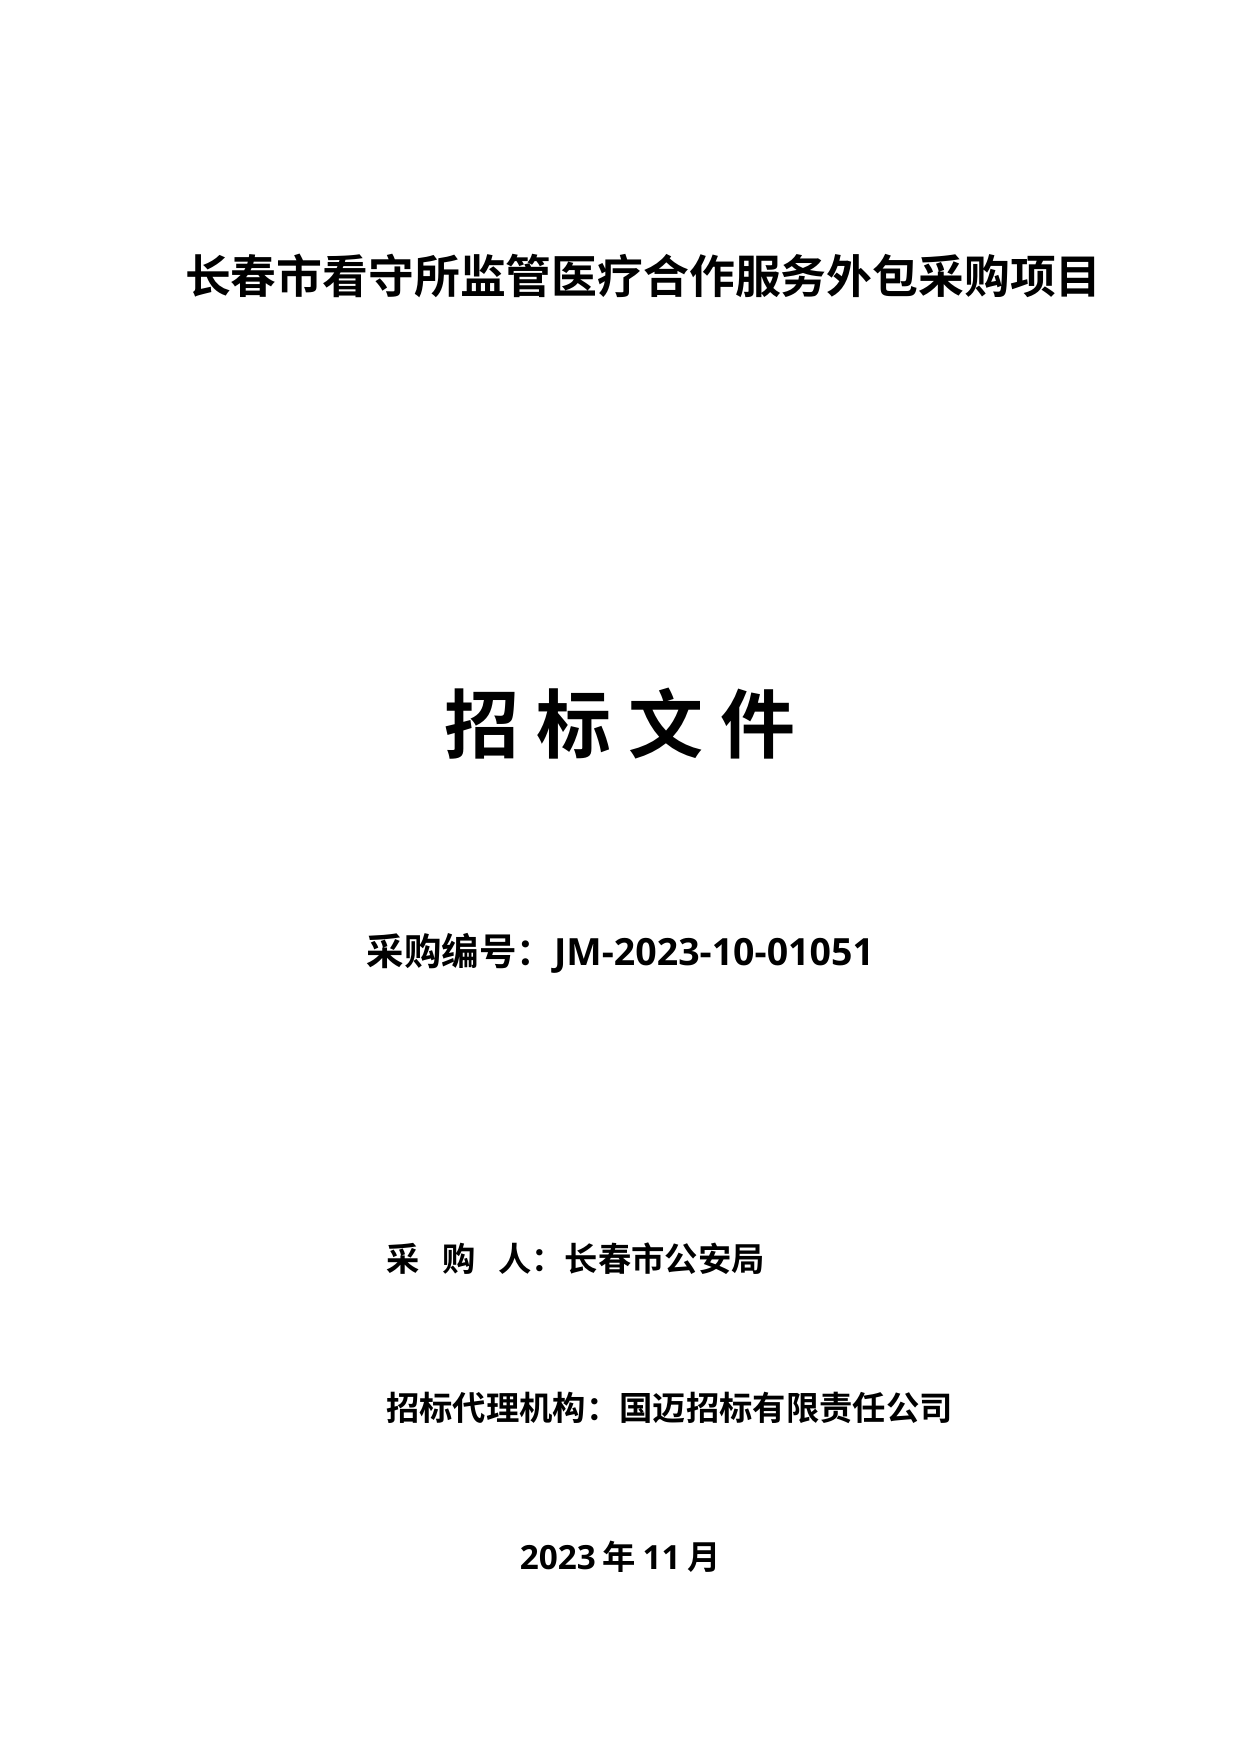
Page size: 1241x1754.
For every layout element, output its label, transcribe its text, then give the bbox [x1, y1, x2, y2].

text 2023年11月 [118, 1529, 1122, 1580]
text 采 购 人：长春市公安局 [118, 1232, 1122, 1283]
text 招 标 文 件 [118, 643, 1122, 796]
text 招标代理机构：国迈招标有限责任公司 [118, 1380, 1122, 1431]
text 采购编号：JM-2023-10-01051 [118, 898, 1122, 1000]
text 长春市看守所监管医疗合作服务外包采购项目 [118, 222, 1122, 324]
